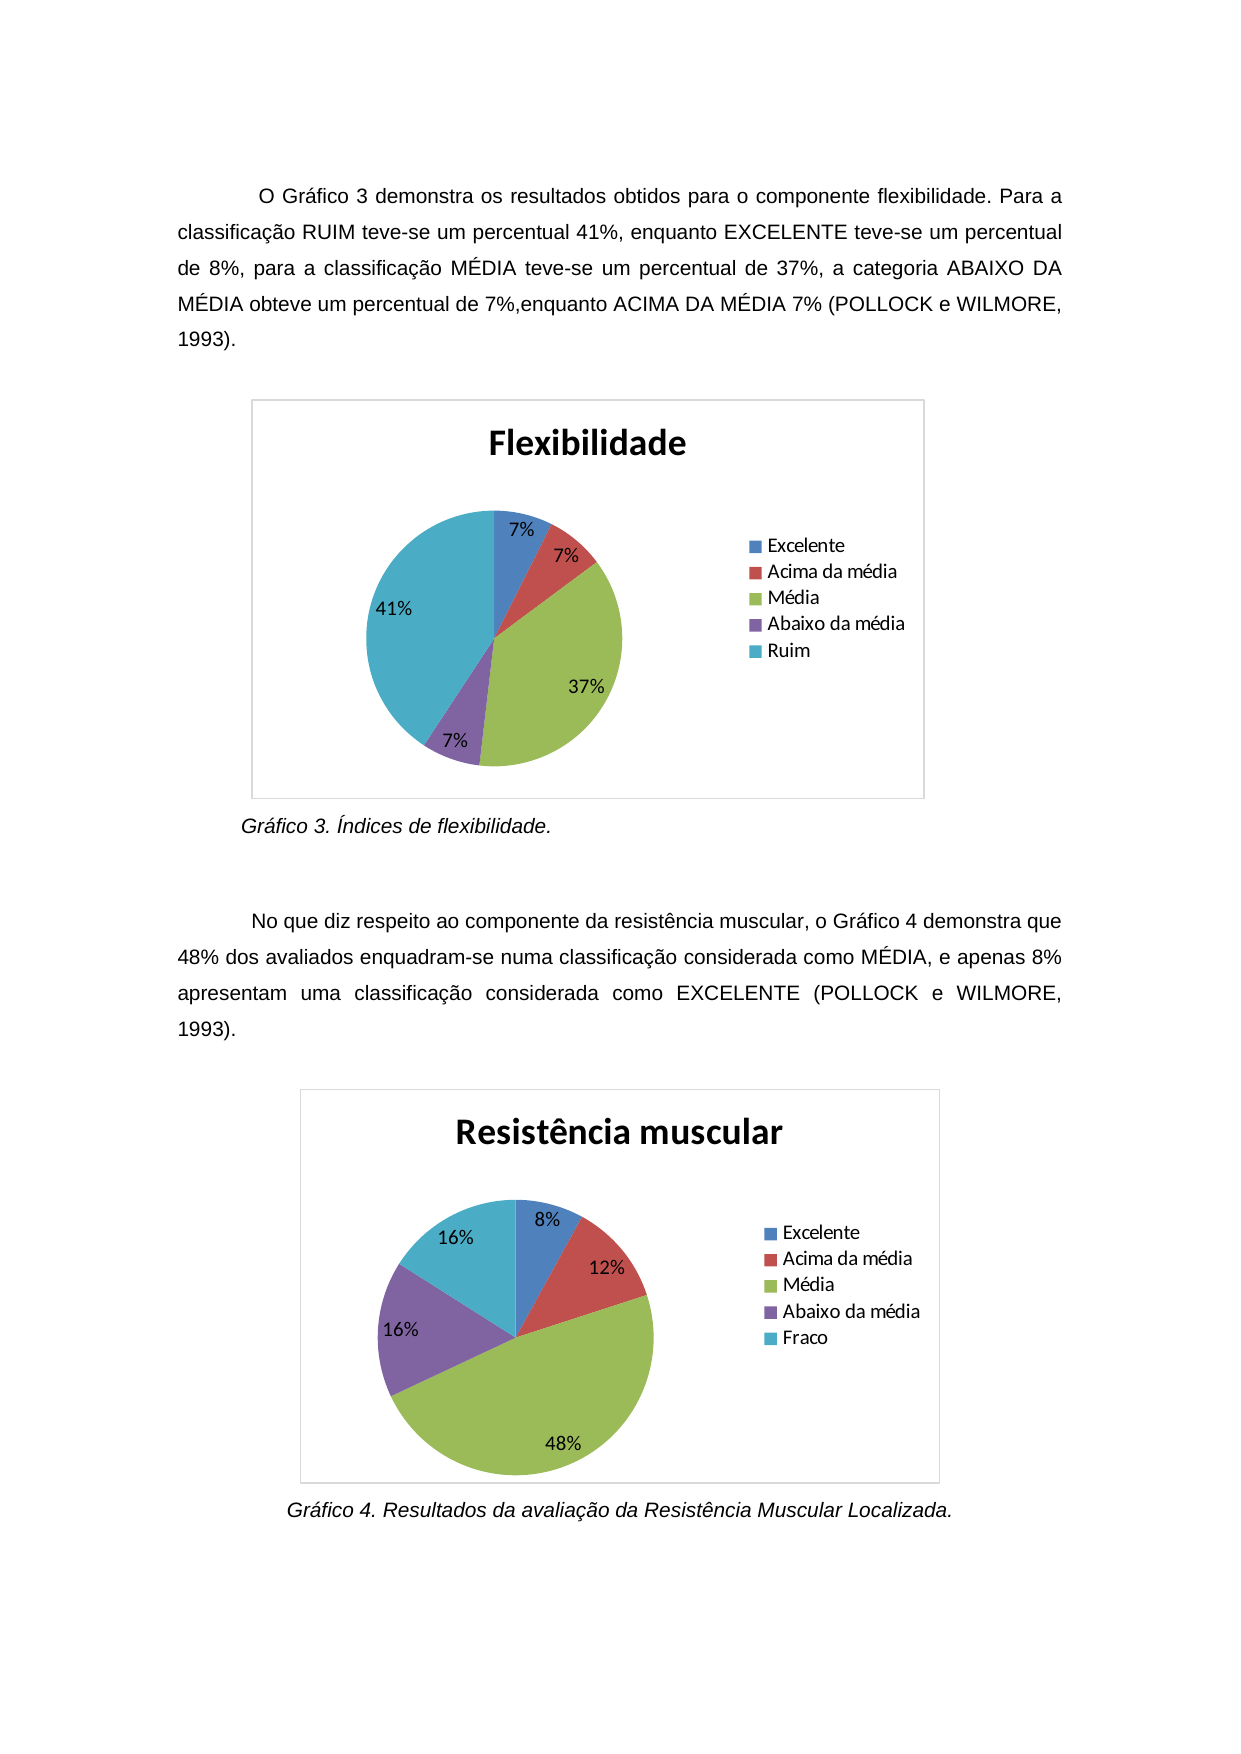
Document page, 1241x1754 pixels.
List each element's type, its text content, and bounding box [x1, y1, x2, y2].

text Gráfico 4. Resultados da avaliação da Resistência Muscular Localizada. [177, 1498, 1063, 1522]
text Gráfico 3. Índices de flexibilidade. [177, 813, 1063, 837]
text O Gráfico 3 demonstra os resultados obtidos para o componente flexibilidade. Para a classificação RUIM teve-se um percentual 41%, enquanto EXCELENTE teve-se um percentual de 8%, para a classificação MÉDIA teve-se um percentual de 37%, a categoria ABAIXO DA MÉDIA obteve um percentual de 7%,enquanto ACIMA DA MÉDIA 7% (POLLOCK e WILMORE, 1993). [177, 183, 1063, 351]
text No que diz respeito ao componente da resistência muscular, o Gráfico 4 demonstra que 48% dos avaliados enquadram-se numa classificação considerada como MÉDIA, e apenas 8% apresentam uma classificação considerada como EXCELENTE (POLLOCK e WILMORE, 1993). [177, 909, 1063, 1041]
